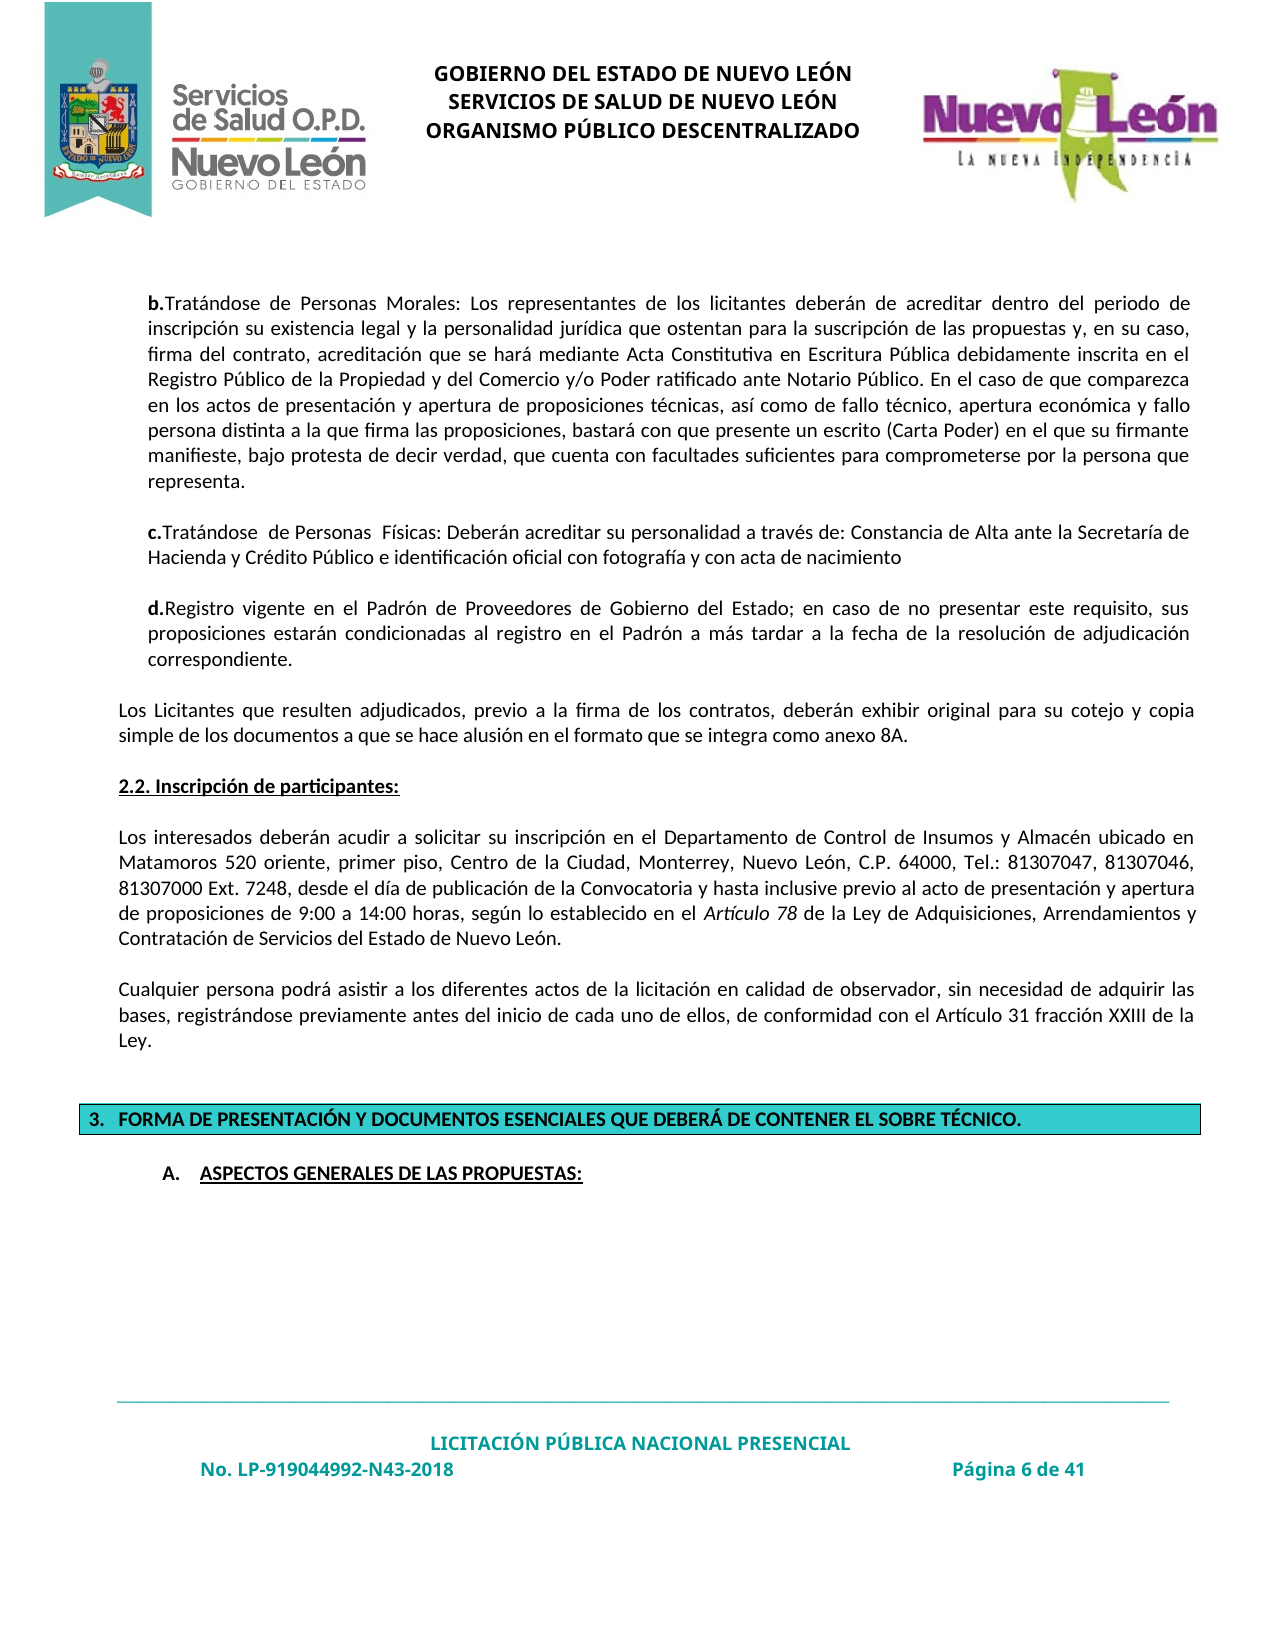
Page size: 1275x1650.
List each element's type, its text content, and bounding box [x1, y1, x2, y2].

text Los interesados deberán acudir a solicitar su inscripción en el Departamento de Control de Insumos y Almacén ubicado en Matamoros 520 oriente, primer piso, Centro de , Monterrey, Nuevo León, C.P. 64000, Tel.: 81307047, 81307046, 81307000 Ext. 7248, desde el día de publicación de la Convocatoria y hasta inclusive previo al acto de presentación y apertura de proposiciones de 9:00 a 14:00 horas, según lo establecido en el Artículo 78 de la Ley de Adquisiciones, Arrendamientos y Contratación de Servicios del Estado de Nuevo León. [118, 824, 1197, 951]
list Registro vigente en el Padrón de Proveedores de Gobierno del Estado; en caso de no presentar este requisito, sus proposiciones estarán condicionadas al registro en el Padrón a más tardar a la fecha de la resolución de adjudicación correspondiente. [148, 595, 1192, 671]
text 2.2. Inscripción de participantes: [118, 773, 1197, 798]
list Tratándose de Personas Físicas: Deberán acreditar su personalidad a través de: Constancia de Alta ante la Secretaría de Hacienda y Crédito Público e identificación oficial con fotografía y con acta de nacimiento [148, 519, 1192, 570]
text 3. FORMA DE PRESENTACIÓN Y DOCUMENTOS ESENCIALES QUE DEBERÁ DE CONTENER EL SOBRE TÉCNICO. [80, 1105, 1200, 1134]
text Cualquier persona podrá asistir a los diferentes actos de la licitación en calidad de observador, sin necesidad de adquirir las bases, registrándose previamente antes del inicio de cada uno de ellos, de conformidad con el Artículo 31 fracción XXIII de la Ley. [118, 976, 1197, 1053]
list ASPECTOS GENERALES DE LAS PROPUESTAS: [162, 1161, 1192, 1186]
picture [15, 2, 1249, 229]
text Los Licitantes que resulten adjudicados, previo a la firma de los contratos, deberán exhibir original para su cotejo y copia simple de los documentos a que se hace alusión en el formato que se integra como anexo 8A. [118, 697, 1197, 748]
list Tratándose de Personas Morales: Los representantes de los licitantes deberán de acreditar dentro del periodo de inscripción su existencia legal y la personalidad jurídica que ostentan para la suscripción de las propuestas y, en su caso, firma del contrato, acreditación que se hará mediante Acta Constitutiva en Escritura Pública debidamente inscrita en el Registro Público de la Propiedad y del Comercio y/o Poder ratificado ante Notario Público. En el caso de que comparezca en los actos de presentación y apertura de proposiciones técnicas, así como de fallo técnico, apertura económica y fallo persona distinta a la que firma las proposiciones, bastará con que presente un escrito (Carta Poder) en el que su firmante manifieste, bajo protesta de decir verdad, que cuenta con facultades suficientes para comprometerse por la persona que representa. [148, 290, 1192, 493]
